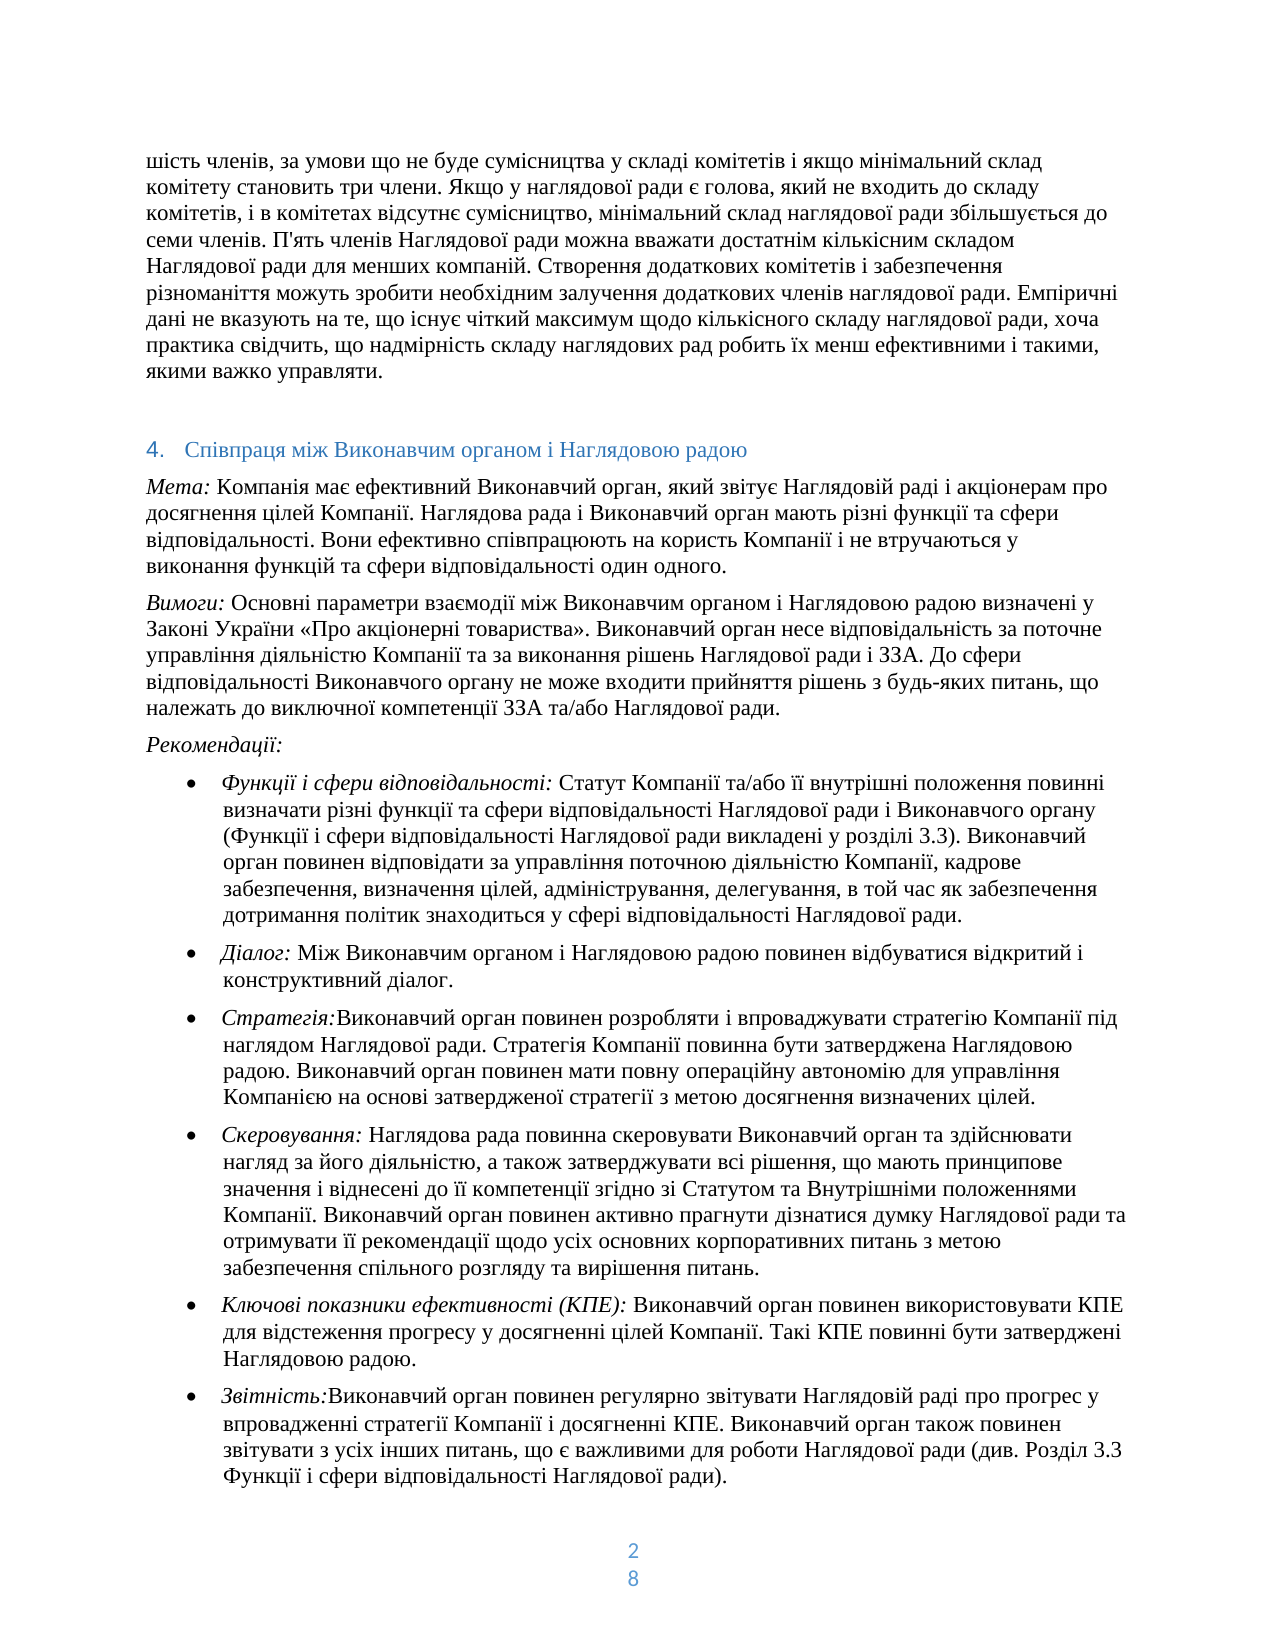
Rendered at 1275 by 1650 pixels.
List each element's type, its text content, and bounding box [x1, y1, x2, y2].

list Ключові показники ефективності (КПЕ): Виконавчий орган повинен використовувати КПЕ для відстеження прогресу у досягненні цілей Компанії. Такі КПЕ повинні бути затверджені Наглядовою радою. [185, 1290, 1127, 1371]
list Функції і сфери відповідальності: Статут Компанії та/або її внутрішні положення повинні визначати різні функції та сфери відповідальності Наглядової ради і Виконавчого органу (Функції і сфери відповідальності Наглядової ради викладені у розділі 3.3). Виконавчий орган повинен відповідати за управління поточною діяльністю Компанії, кадрове забезпечення, визначення цілей, адміністрування, делегування, в той час як забезпечення дотримання політик знаходиться у сфері відповідальності Наглядової ради. [185, 768, 1127, 927]
list Стратегія:Виконавчий орган повинен розробляти і впроваджувати стратегію Компанії під наглядом Наглядової ради. Стратегія Компанії повинна бути затверджена Наглядовою радою. Виконавчий орган повинен мати повну операційну автономію для управління Компанією на основі затвердженої стратегії з метою досягнення визначених цілей. [185, 1003, 1127, 1110]
list Звітність:Виконавчий орган повинен регулярно звітувати Наглядовій раді про прогрес у впровадженні стратегії Компанії і досягненні КПЕ. Виконавчий орган також повинен звітувати з усіх інших питань, що є важливими для роботи Наглядової ради (див. Розділ 3.3 Функції і сфери відповідальності Наглядової ради). [185, 1382, 1127, 1489]
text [146, 147, 1127, 384]
text Мета: Компанія має ефективний Виконавчий орган, який звітує Наглядовій раді і акціонерам про досягнення цілей Компанії. Наглядова рада і Виконавчий орган мають різні функції та сфери відповідальності. Вони ефективно співпрацюють на користь Компанії і не втручаються у виконання функцій та сфери відповідальності один одного. [146, 473, 1127, 578]
list Скеровування: Наглядова рада повинна скеровувати Виконавчий орган та здійснювати нагляд за його діяльністю, а також затверджувати всі рішення, що мають принципове значення і віднесені до її компетенції згідно зі Статутом та Внутрішніми положеннями Компанії. Виконавчий орган повинен активно прагнути дізнатися думку Наглядової ради та отримувати її рекомендації щодо усіх основних корпоративних питань з метою забезпечення спільного розгляду та вирішення питань. [185, 1120, 1127, 1280]
text Вимоги: Основні параметри взаємодії між Виконавчим органом і Наглядовою радою визначені у Законі України «Про акціонерні товариства». Виконавчий орган несе відповідальність за поточне управління діяльністю Компанії та за виконання рішень Наглядової ради і ЗЗА. До сфери відповідальності Виконавчого органу не може входити прийняття рішень з будь-яких питань, що належать до виключної компетенції ЗЗА та/або Наглядової ради. [146, 589, 1127, 721]
list Діалог: Між Виконавчим органом і Наглядовою радою повинен відбуватися відкритий і конструктивний діалог. [185, 938, 1127, 992]
list Співпраця між Виконавчим органом і Наглядовою радою [146, 436, 1127, 462]
text Рекомендації: [146, 731, 1127, 757]
